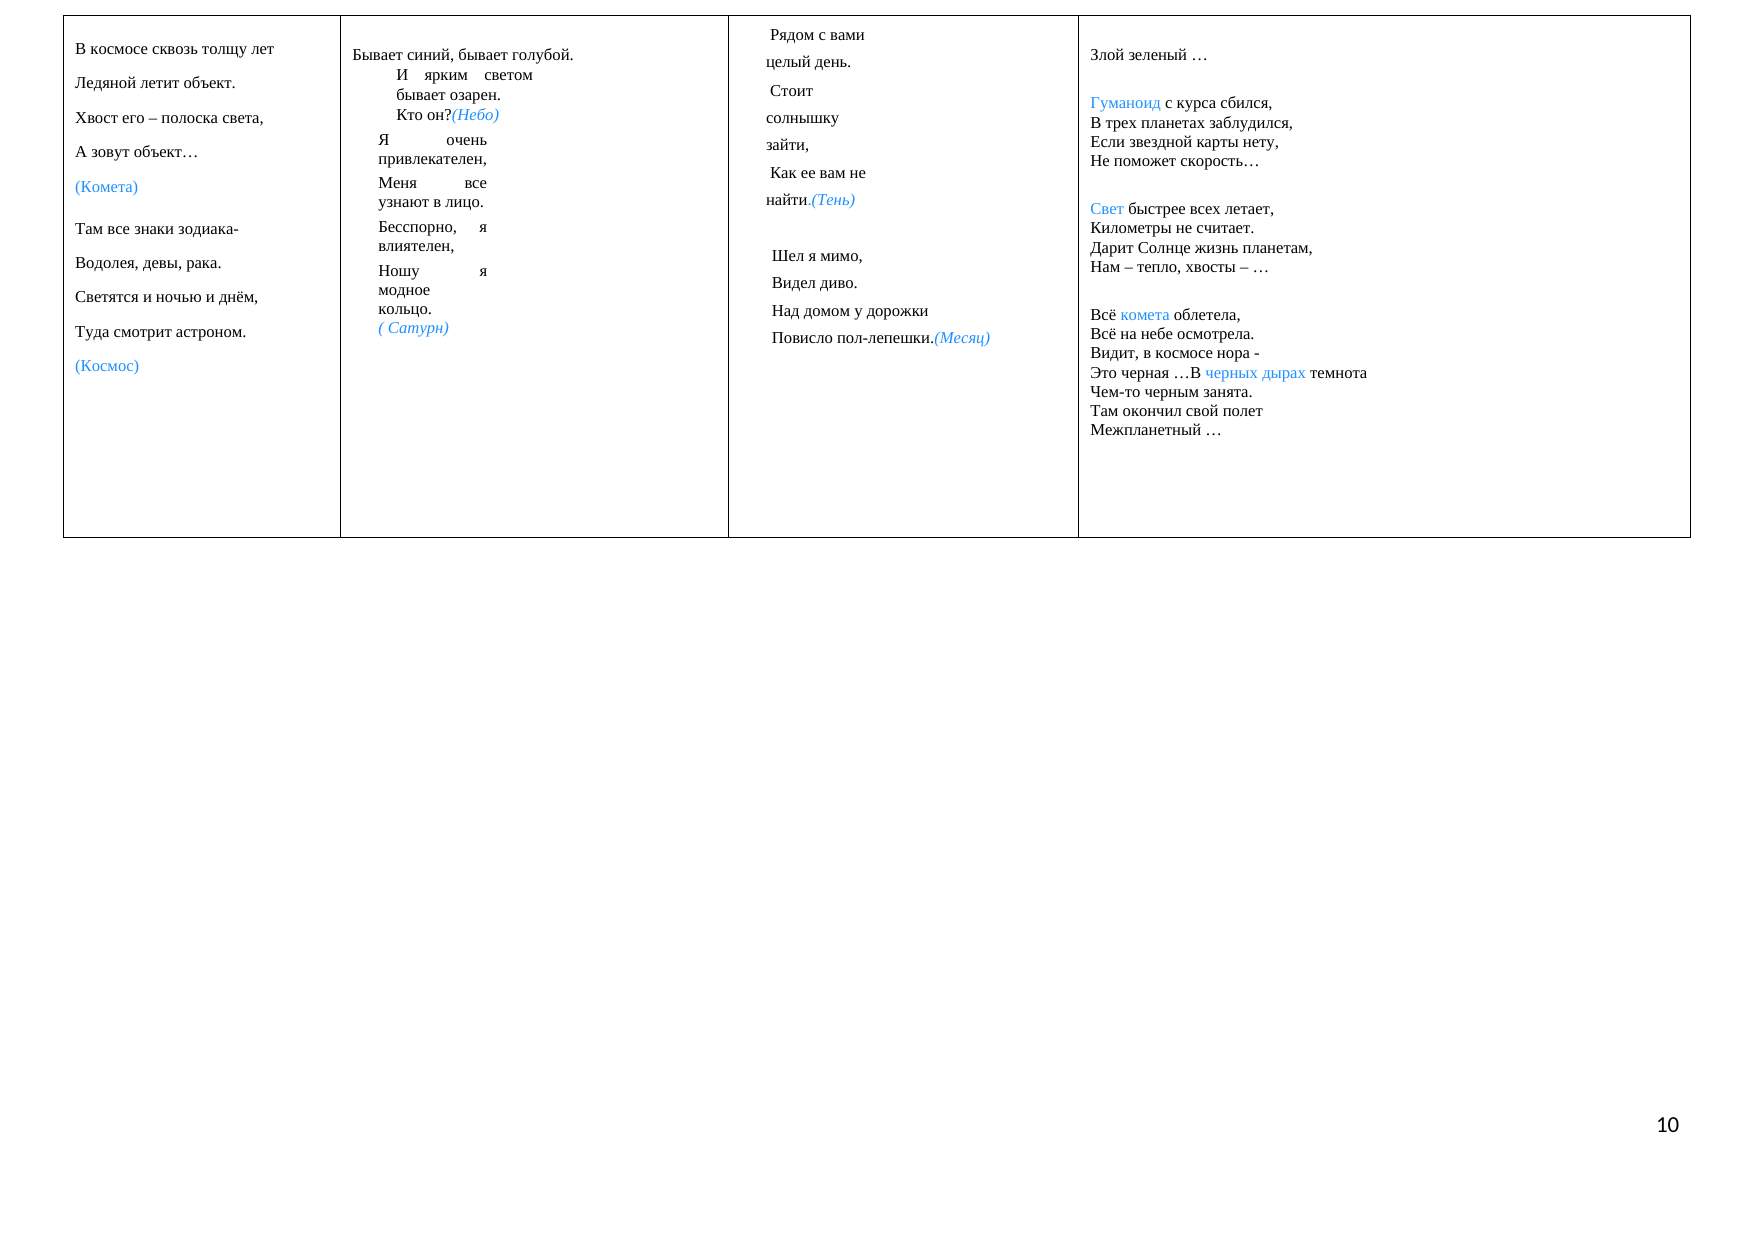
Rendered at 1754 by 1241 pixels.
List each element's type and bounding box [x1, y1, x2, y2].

table_header [64, 16, 340, 537]
table_header [729, 16, 1078, 537]
table_header [1079, 16, 1690, 537]
table_header [341, 16, 728, 537]
